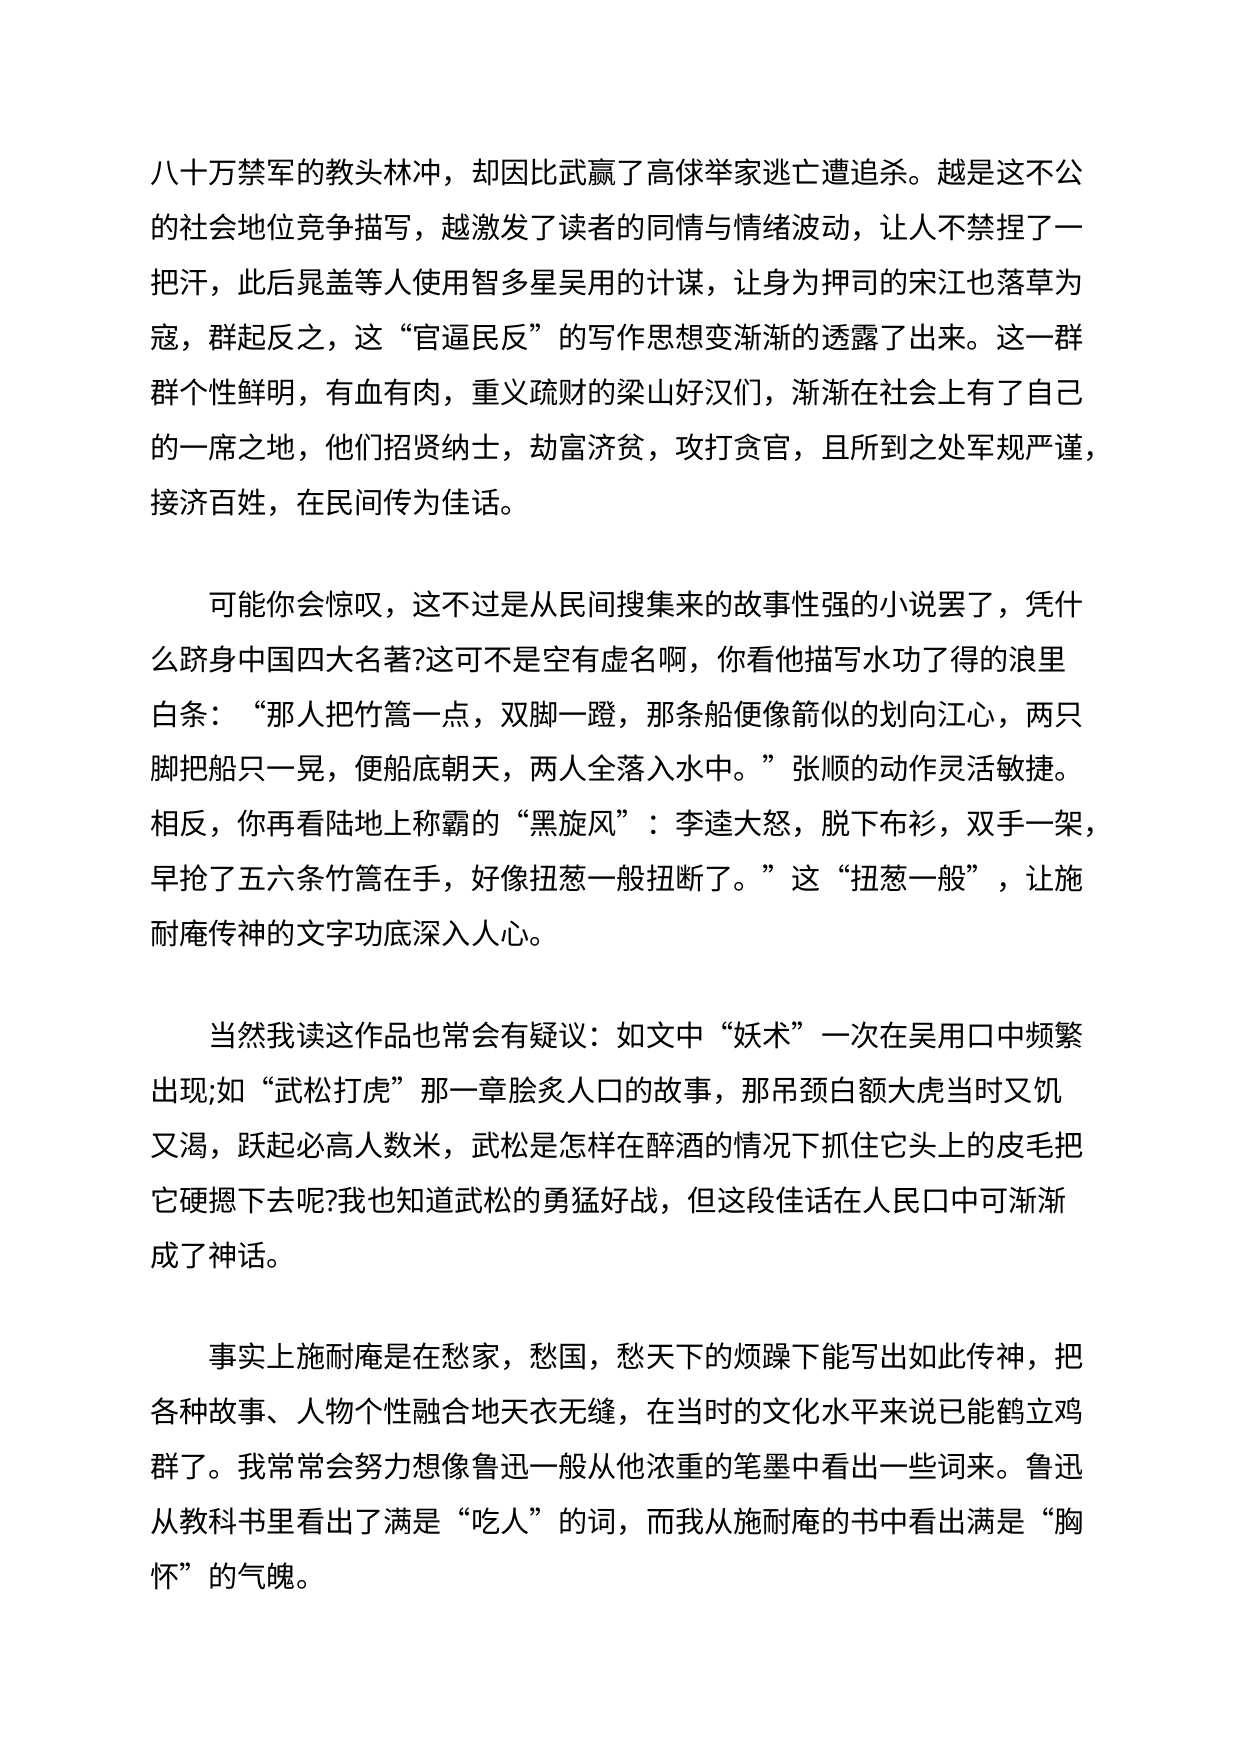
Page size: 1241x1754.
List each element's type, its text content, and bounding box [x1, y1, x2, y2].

text 当然我读这作品也常会有疑议：如文中“妖术”一次在吴用口中频繁出现;如“武松打虎”那一章脍炙人口的故事，那吊颈白额大虎当时又饥又渴，跃起必高人数米，武松是怎样在醉酒的情况下抓住它头上的皮毛把它硬摁下去呢?我也知道武松的勇猛好战，但这段佳话在人民口中可渐渐成了神话。 [150, 1012, 1090, 1274]
text 事实上施耐庵是在愁家，愁国，愁天下的烦躁下能写出如此传神，把各种故事、人物个性融合地天衣无缝，在当时的文化水平来说已能鹤立鸡群了。我常常会努力想像鲁迅一般从他浓重的笔墨中看出一些词来。鲁迅从教科书里看出了满是“吃人”的词，而我从施耐庵的书中看出满是“胸怀”的气魄。 [150, 1334, 1090, 1596]
text 可能你会惊叹，这不过是从民间搜集来的故事性强的小说罢了，凭什么跻身中国四大名著?这可不是空有虚名啊，你看他描写水功了得的浪里白条：“那人把竹篙一点，双脚一蹬，那条船便像箭似的划向江心，两只脚把船只一晃，便船底朝天，两人全落入水中。”张顺的动作灵活敏捷。相反，你再看陆地上称霸的“黑旋风”：李逵大怒，脱下布衫，双手一架，早抢了五六条竹篙在手，好像扭葱一般扭断了。”这“扭葱一般”，让施耐庵传神的文字功底深入人心。 [150, 581, 1090, 953]
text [150, 150, 1090, 522]
